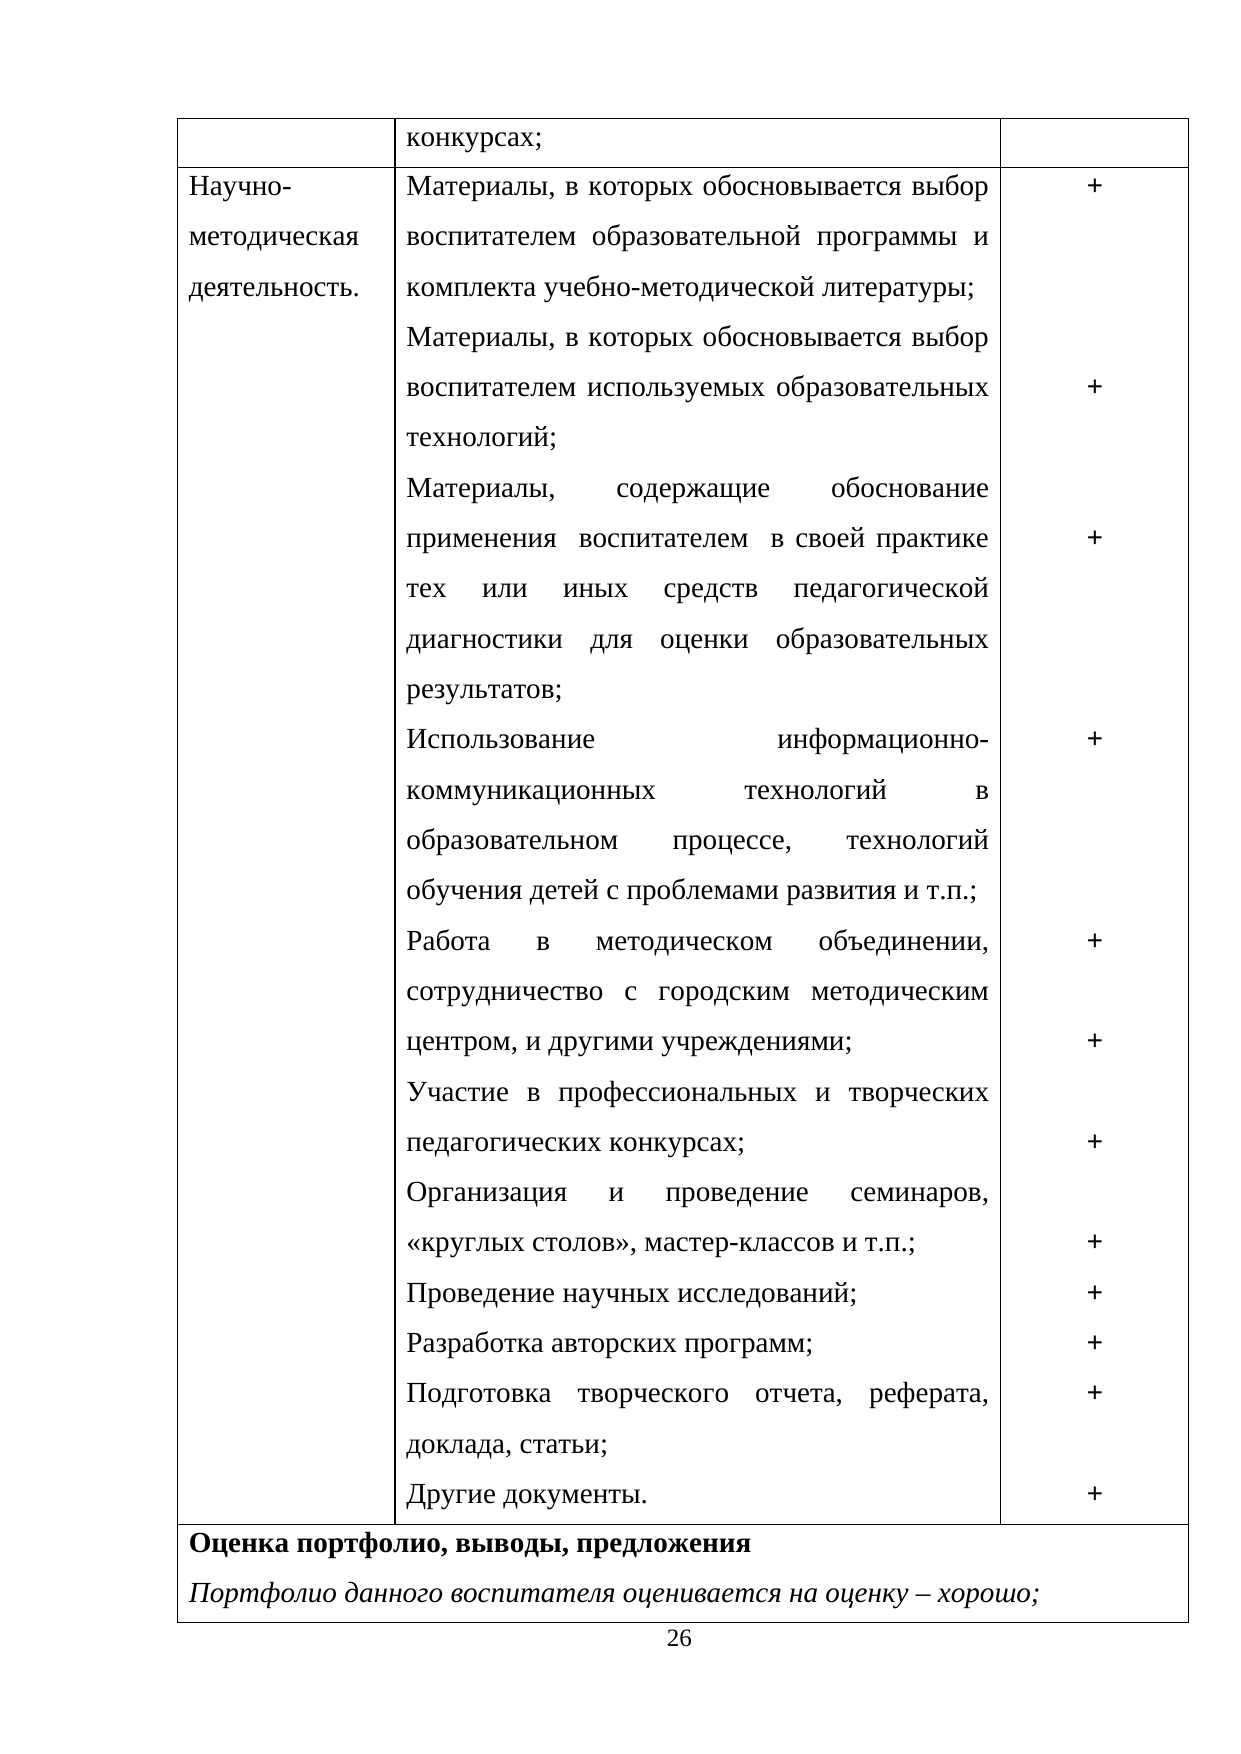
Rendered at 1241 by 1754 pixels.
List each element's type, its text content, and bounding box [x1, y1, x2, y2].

table_cell + + + + + + + + + + + + [1001, 168, 1188, 1524]
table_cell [178, 1525, 1188, 1622]
table_cell Научно-методическая деятельность. [178, 168, 394, 1524]
table_cell + [1001, 119, 1188, 167]
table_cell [178, 119, 394, 167]
table_cell Материалы, в которых обосновывается выбор воспитателем образовательной программы и комплекта учебно-методической литературы; Материалы, в которых обосновывается выбор воспитателем используемых образовательных технологий; Материалы, содержащие обоснование применения воспитателем в своей практике тех или иных средств педагогической диагностики для оценки образовательных результатов; Использование информационно-коммуникационных технологий в образовательном процессе, технологий обучения детей с проблемами развития и т.п.; Работа в методическом объединении, сотрудничество с городским методическим центром, и другими учреждениями; Участие в профессиональных и творческих педагогических конкурсах; Организация и проведение семинаров, «круглых столов», мастер-классов и т.п.; Проведение научных исследований; Разработка авторских программ; Подготовка творческого отчета, реферата, доклада, статьи; Другие документы. [396, 168, 1000, 1524]
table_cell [396, 119, 1000, 167]
